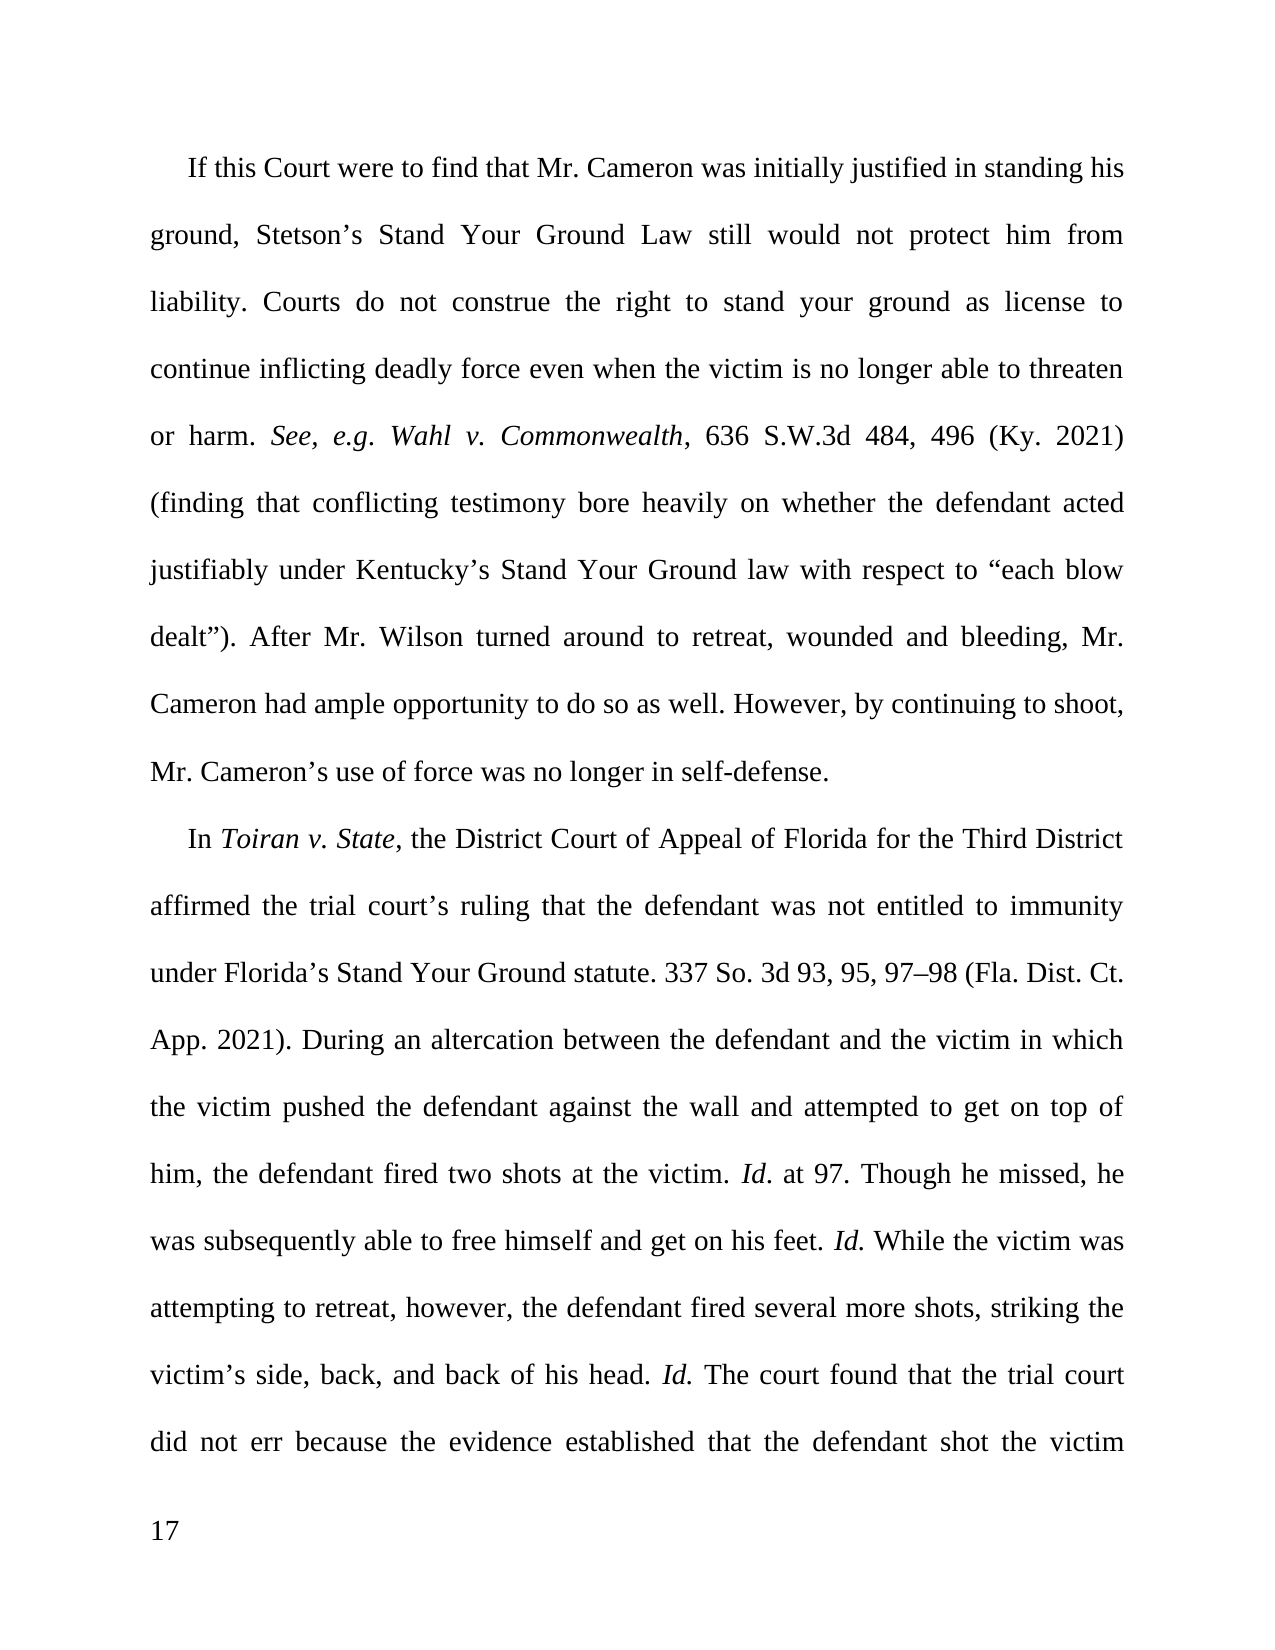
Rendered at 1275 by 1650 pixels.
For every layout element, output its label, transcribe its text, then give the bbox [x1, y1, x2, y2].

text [150, 821, 1125, 1458]
text If this Court were to find that Mr. Cameron was initially justified in standing his ground, Stetson’s Stand Your Ground Law still would not protect him from liability. Courts do not construe the right to stand your ground as license to continue inflicting deadly force even when the victim is no longer able to threaten or harm. See, e.g. Wahl v. Commonwealth, 636 S.W.3d 484, 496 (Ky. 2021) (finding that conflicting testimony bore heavily on whether the defendant acted justifiably under Kentucky’s Stand Your Ground law with respect to “each blow dealt”). After Mr. Wilson turned around to retreat, wounded and bleeding, Mr. Cameron had ample opportunity to do so as well. However, by continuing to shoot, Mr. Cameron’s use of force was no longer in self-defense. [150, 150, 1125, 787]
